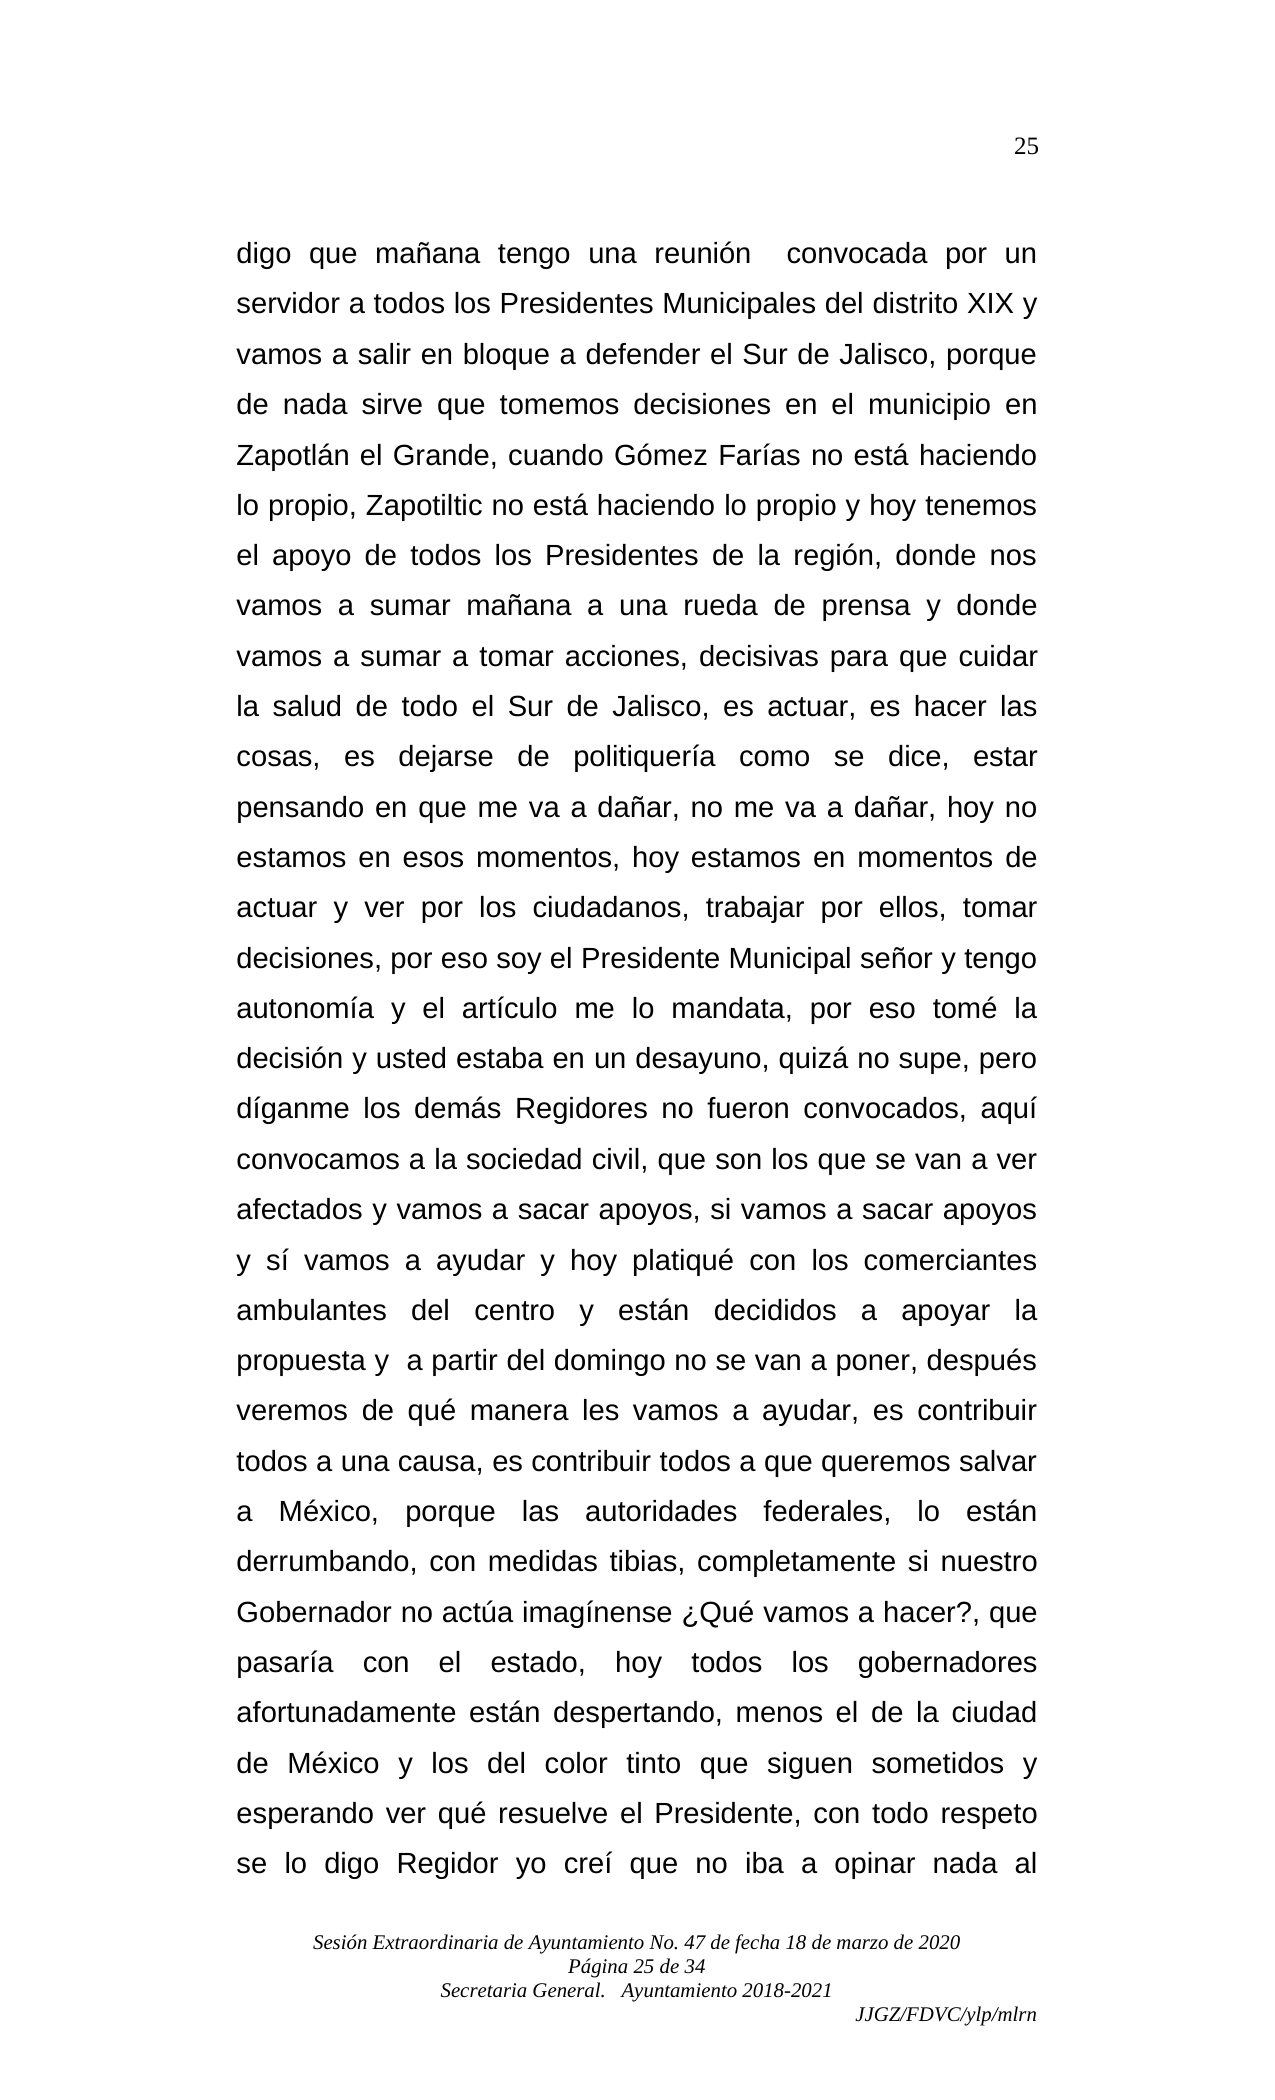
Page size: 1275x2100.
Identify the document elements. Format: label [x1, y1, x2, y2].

text [236, 236, 1039, 1880]
